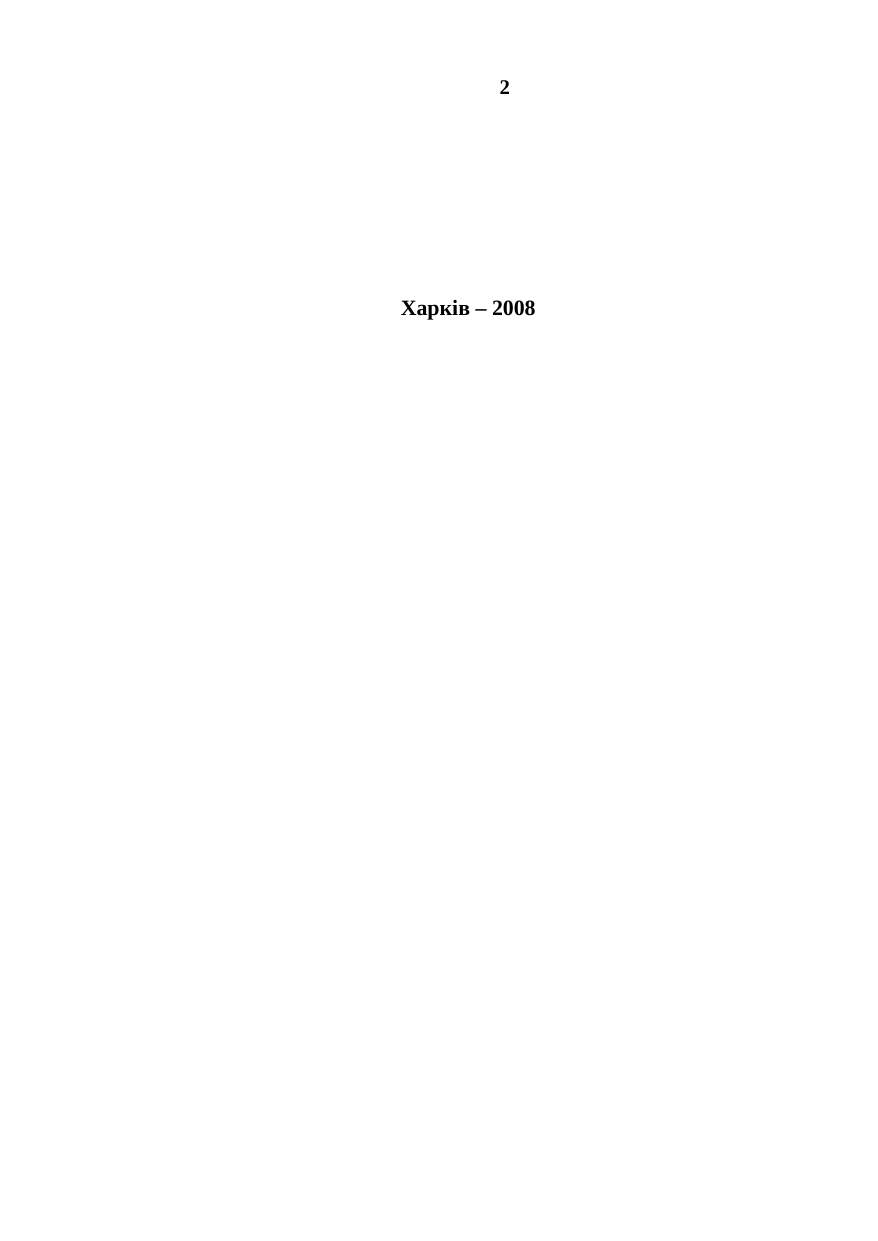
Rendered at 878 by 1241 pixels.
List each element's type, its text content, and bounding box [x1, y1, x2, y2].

text Харків – 2008 [118, 294, 818, 320]
